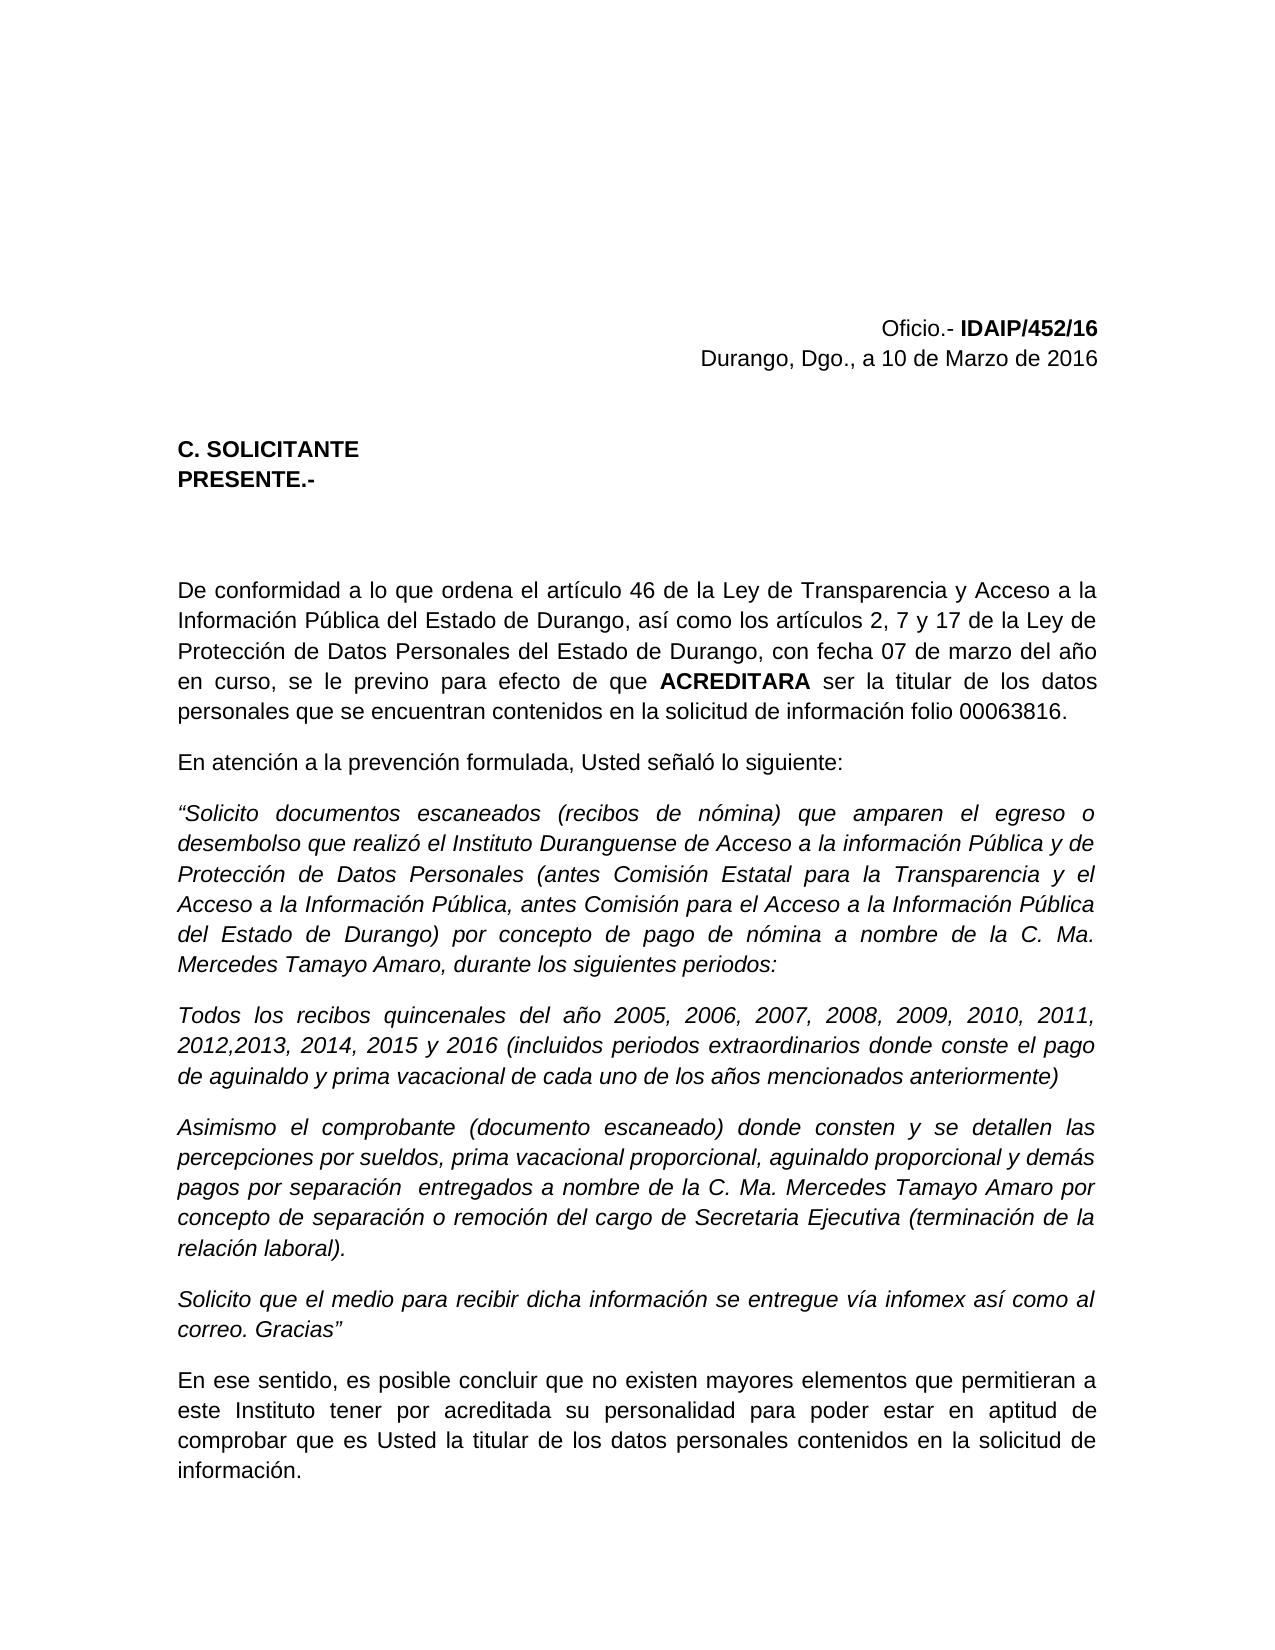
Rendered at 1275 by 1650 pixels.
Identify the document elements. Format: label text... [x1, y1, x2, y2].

text Durango, Dgo., a 10 de Marzo de 2016 [177, 345, 1098, 371]
text Todos los recibos quincenales del año 2005, 2006, 2007, 2008, 2009, 2010, 2011, 2012,2013, 2014, 2015 y 2016 (incluidos periodos extraordinarios donde conste el pago de aguinaldo y prima vacacional de cada uno de los años mencionados anteriormente) [177, 1002, 1098, 1089]
text Asimismo el comprobante (documento escaneado) donde consten y se detallen las percepciones por sueldos, prima vacacional proporcional, aguinaldo proporcional y demás pagos por separación entregados a nombre de la C. Ma. Mercedes Tamayo Amaro por concepto de separación o remoción del cargo de Secretaria Ejecutiva (terminación de la relación laboral). [177, 1114, 1098, 1261]
text C. SOLICITANTE [177, 436, 1098, 462]
text De conformidad a lo que ordena el artículo 46 de la Ley de Transparencia y Acceso a la Información Pública del Estado de Durango, así como los artículos 2, 7 y 17 de la Ley de Protección de Datos Personales del Estado de Durango, con fecha 07 de marzo del año en curso, se le previno para efecto de que ACREDITARA ser la titular de los datos personales que se encuentran contenidos en la solicitud de información folio 00063816. [177, 577, 1098, 724]
text Solicito que el medio para recibir dicha información se entregue vía infomex así como al correo. Gracias” [177, 1286, 1098, 1342]
text “Solicito documentos escaneados (recibos de nómina) que amparen el egreso o desembolso que realizó el Instituto Duranguense de Acceso a la información Pública y de Protección de Datos Personales (antes Comisión Estatal para la Transparencia y el Acceso a la Información Pública, antes Comisión para el Acceso a la Información Pública del Estado de Durango) por concepto de pago de nómina a nombre de la C. Ma. Mercedes Tamayo Amaro, durante los siguientes periodos: [177, 800, 1098, 978]
text En atención a la prevención formulada, Usted señaló lo siguiente: [177, 749, 1098, 776]
text En ese sentido, es posible concluir que no existen mayores elementos que permitieran a este Instituto tener por acreditada su personalidad para poder estar en aptitud de comprobar que es Usted la titular de los datos personales contenidos en la solicitud de información. [177, 1367, 1098, 1484]
text Oficio.- IDAIP/452/16 [177, 315, 1098, 341]
text PRESENTE.- [177, 466, 1098, 492]
